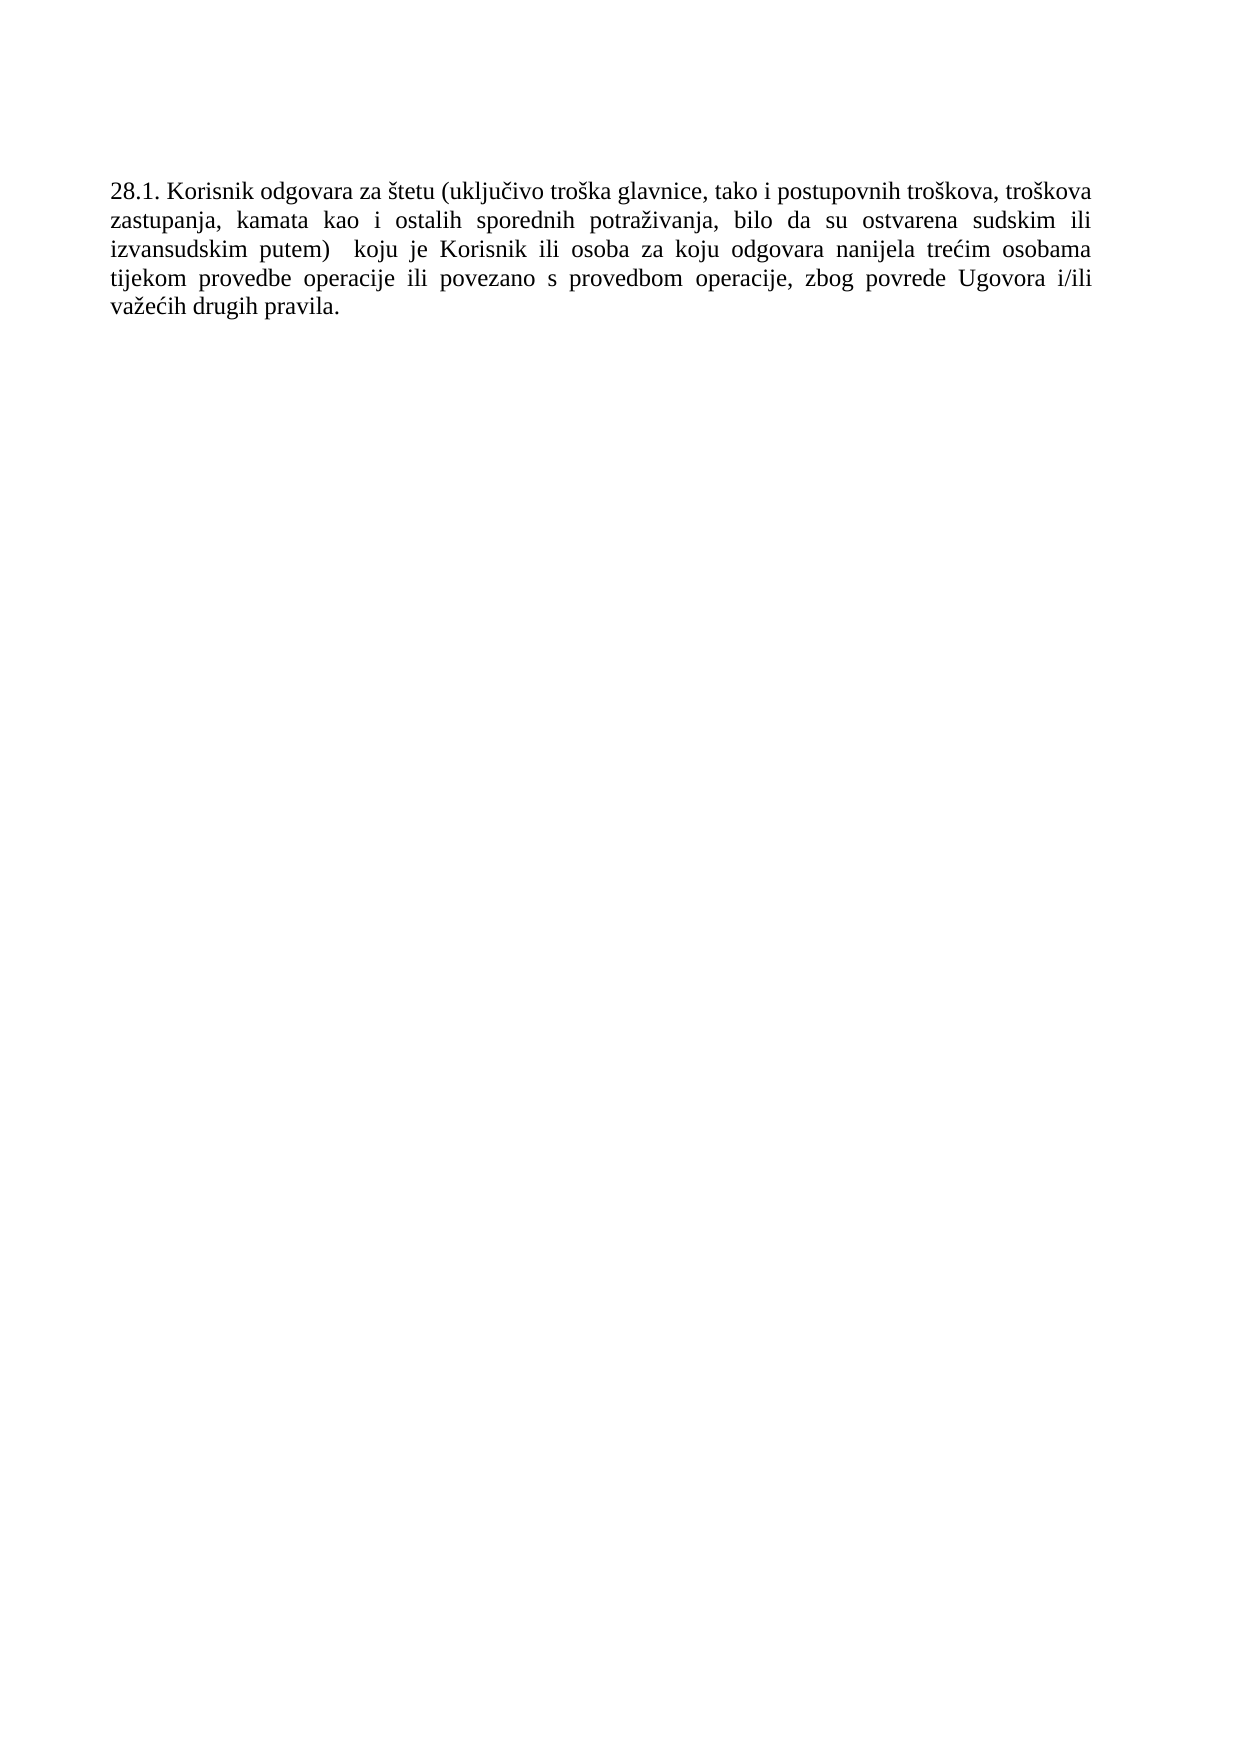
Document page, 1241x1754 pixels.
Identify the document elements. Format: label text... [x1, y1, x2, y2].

text 28.1. Korisnik odgovara za štetu (uključivo troška glavnice, tako i postupovnih troškova, troškova zastupanja, kamata kao i ostalih sporednih potraživanja, bilo da su ostvarena sudskim ili izvansudskim putem) koju je Korisnik ili osoba za koju odgovara nanijela trećim osobama tijekom provedbe operacije ili povezano s provedbom operacije, zbog povrede Ugovora i/ili važećih drugih pravila. [110, 176, 1093, 320]
